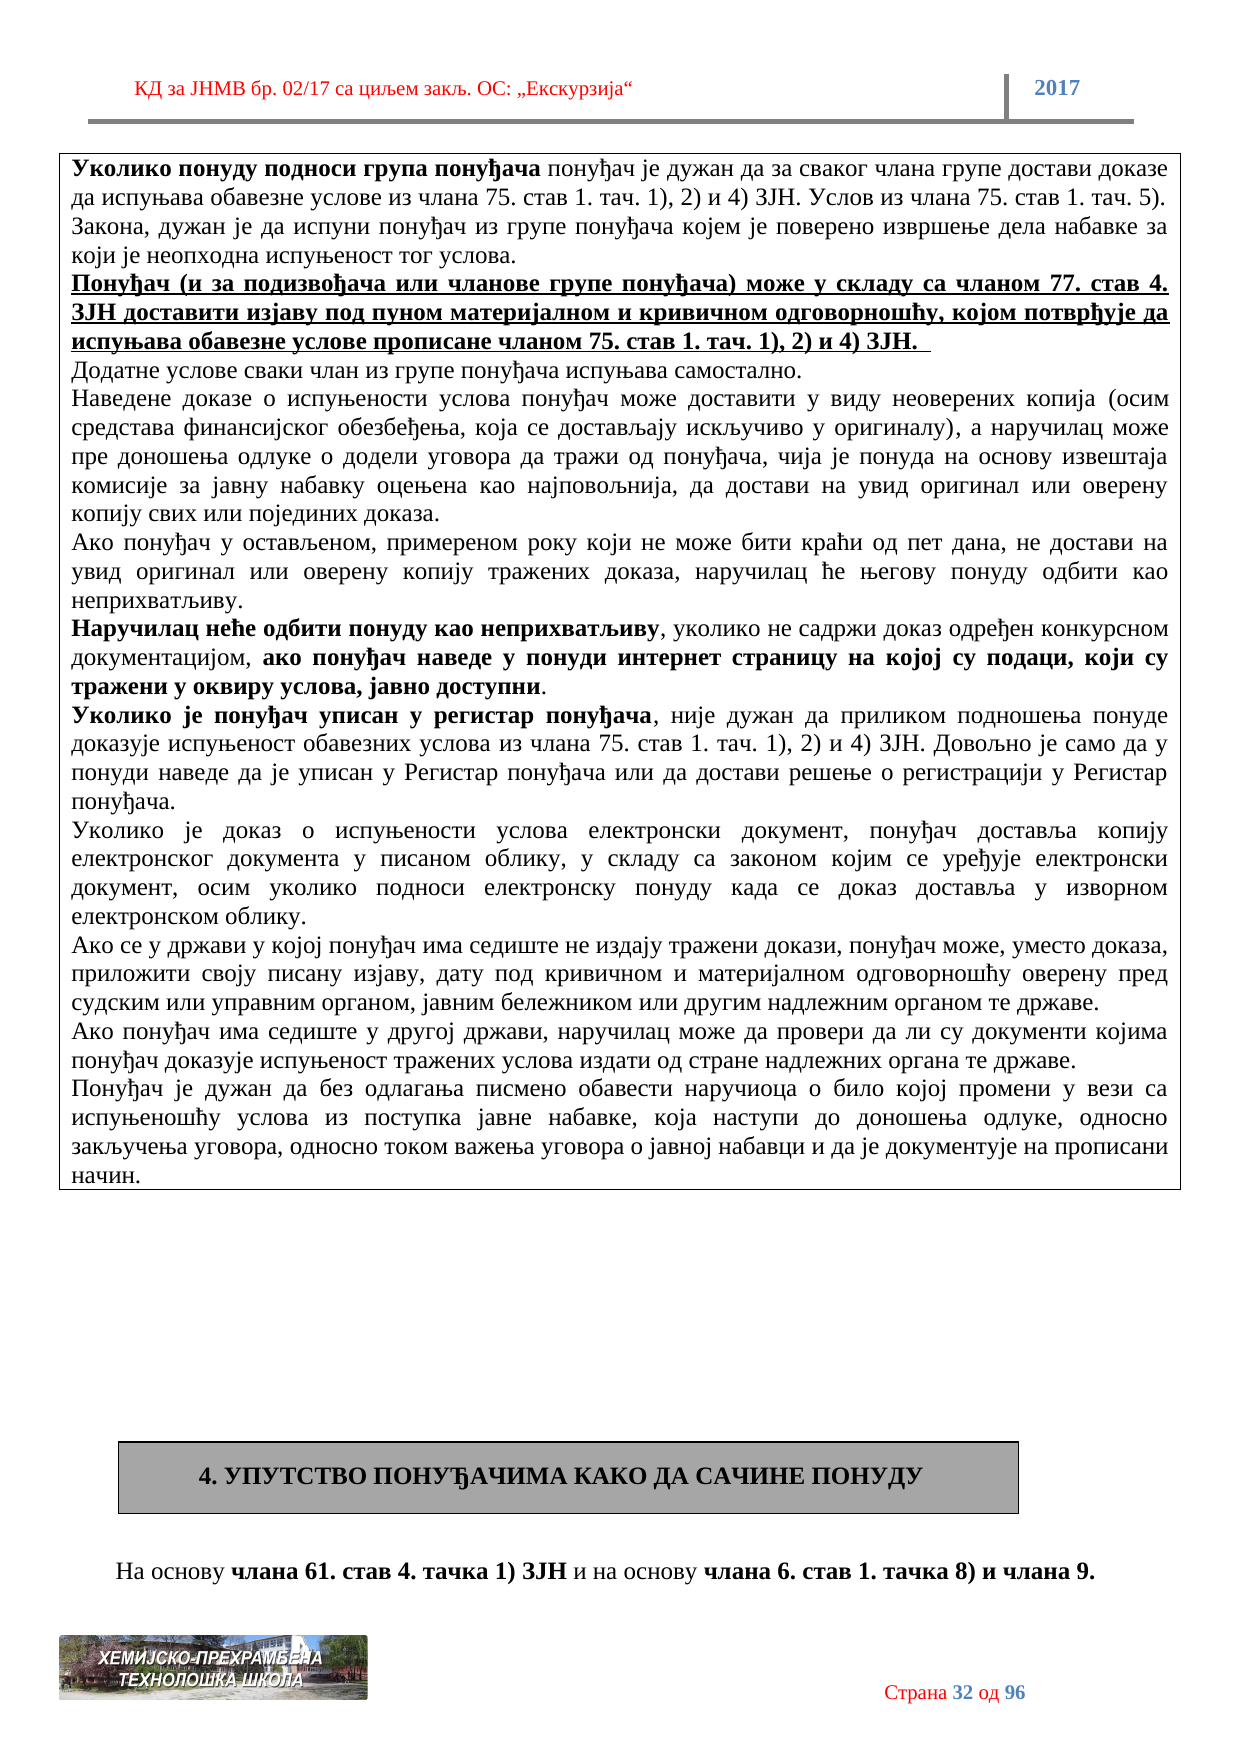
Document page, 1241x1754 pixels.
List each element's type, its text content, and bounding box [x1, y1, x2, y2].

text На основу члана 61. став 4. тачка 1) ЗЈН и на основу члана 6. став 1. тачка 8) и члана 9. [115, 1556, 1181, 1585]
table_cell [60, 154, 1180, 1188]
picture [59, 1635, 368, 1700]
table_header 4. УПУТСТВО ПОНУЂАЧИМА КАКО ДА САЧИНЕ ПОНУДУ [119, 1443, 1018, 1513]
